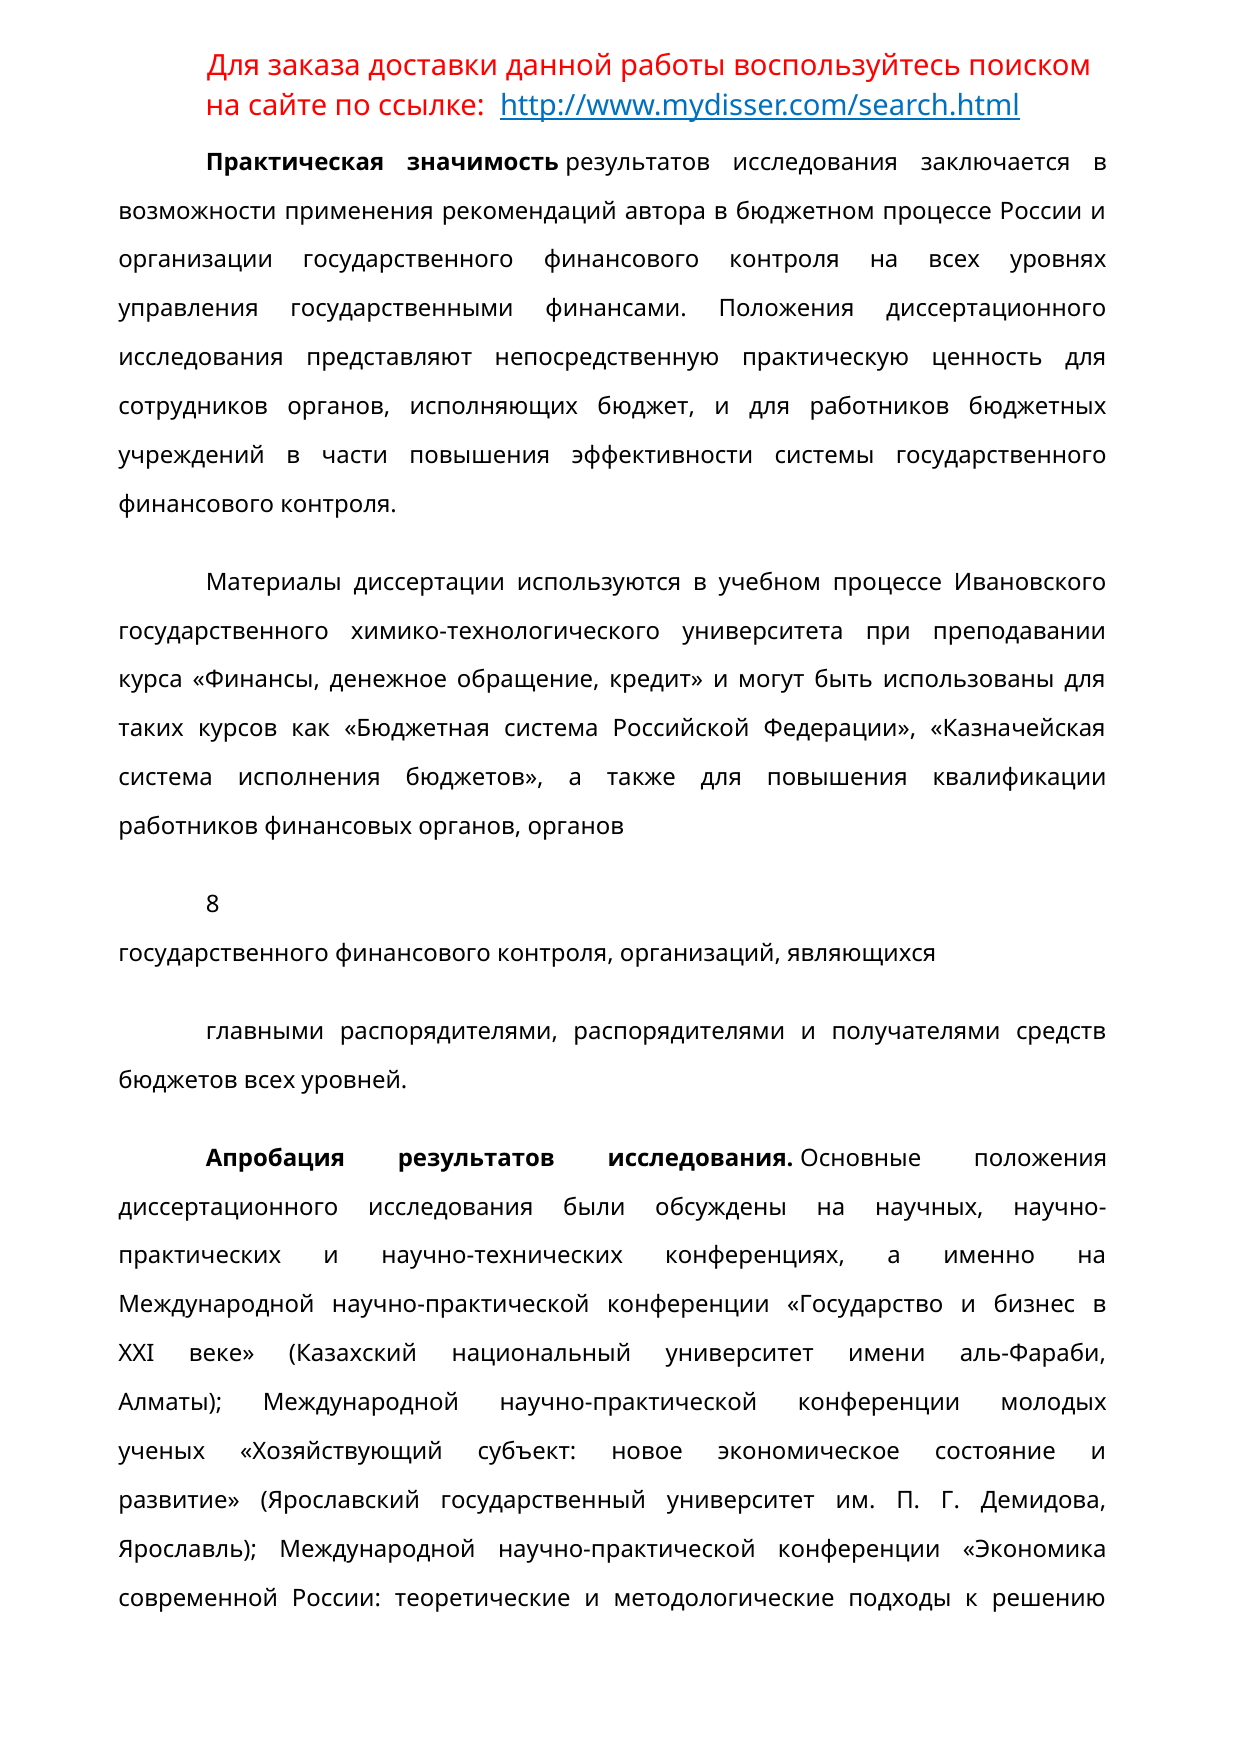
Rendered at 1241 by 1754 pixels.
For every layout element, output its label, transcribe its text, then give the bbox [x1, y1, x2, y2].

text 8 государственного финансового контроля, организаций, являющихся [118, 887, 1107, 968]
text Материалы диссертации используются в учебном процессе Ивановского государственного химико-технологического университета при преподавании курса «Финансы, денежное обращение, кредит» и могут быть использованы для таких курсов как «Бюджетная система Российской Федерации», «Казначейская система исполнения бюджетов», а также для повышения квалификации работников финансовых органов, органов [118, 564, 1107, 841]
text главными распорядителями, распорядителями и получателями средств бюджетов всех уровней. [118, 1014, 1107, 1095]
text Практическая значимость результатов исследования заключается в возможности применения рекомендаций автора в бюджетном процессе России и организации государственного финансового контроля на всех уровнях управления государственными финансами. Положения диссертационного исследования представляют непосредственную практическую ценность для сотрудников органов, исполняющих бюджет, и для работников бюджетных учреждений в части повышения эффективности системы государственного финансового контроля. [118, 144, 1107, 519]
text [118, 1141, 1107, 1613]
